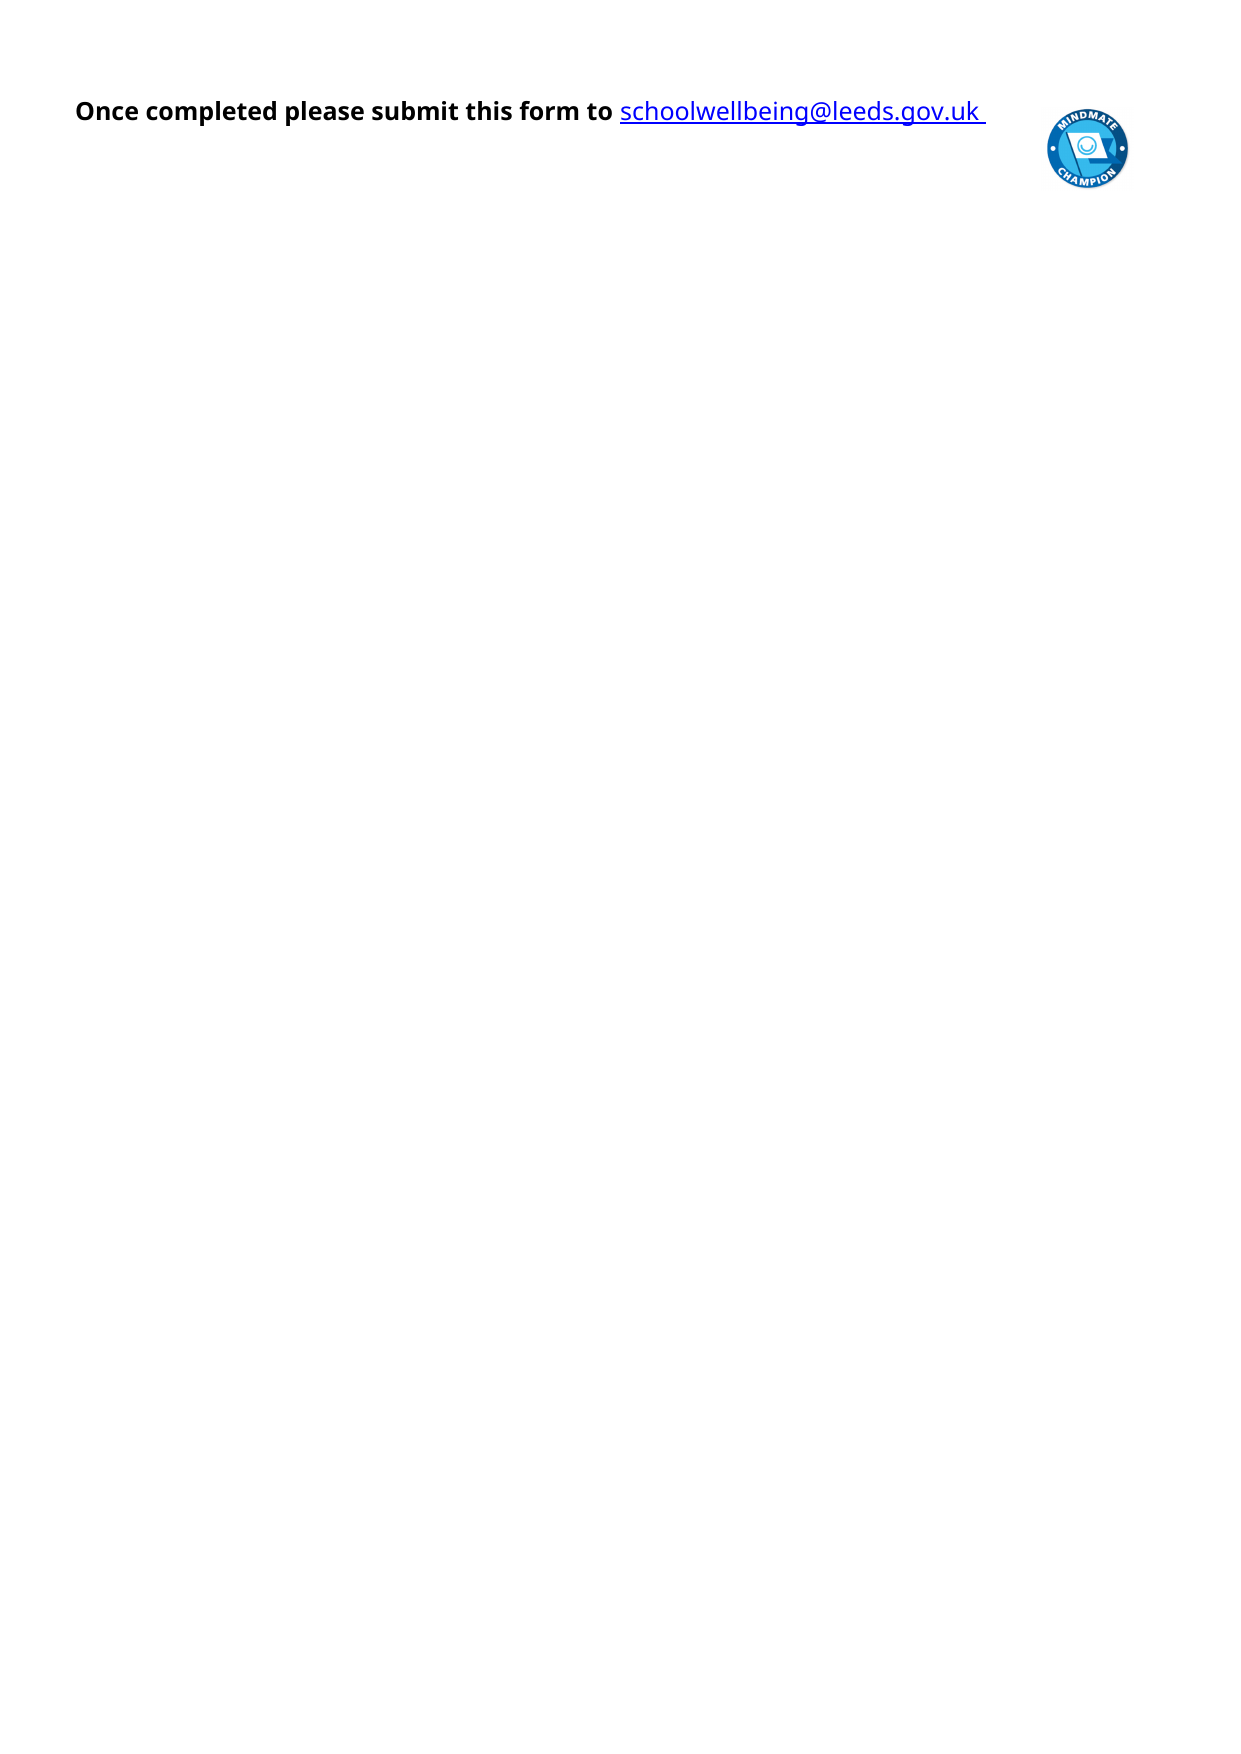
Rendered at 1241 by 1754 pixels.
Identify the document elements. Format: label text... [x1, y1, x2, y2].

text Once completed please submit this form to schoolwellbeing@leeds.gov.uk [75, 93, 1175, 127]
